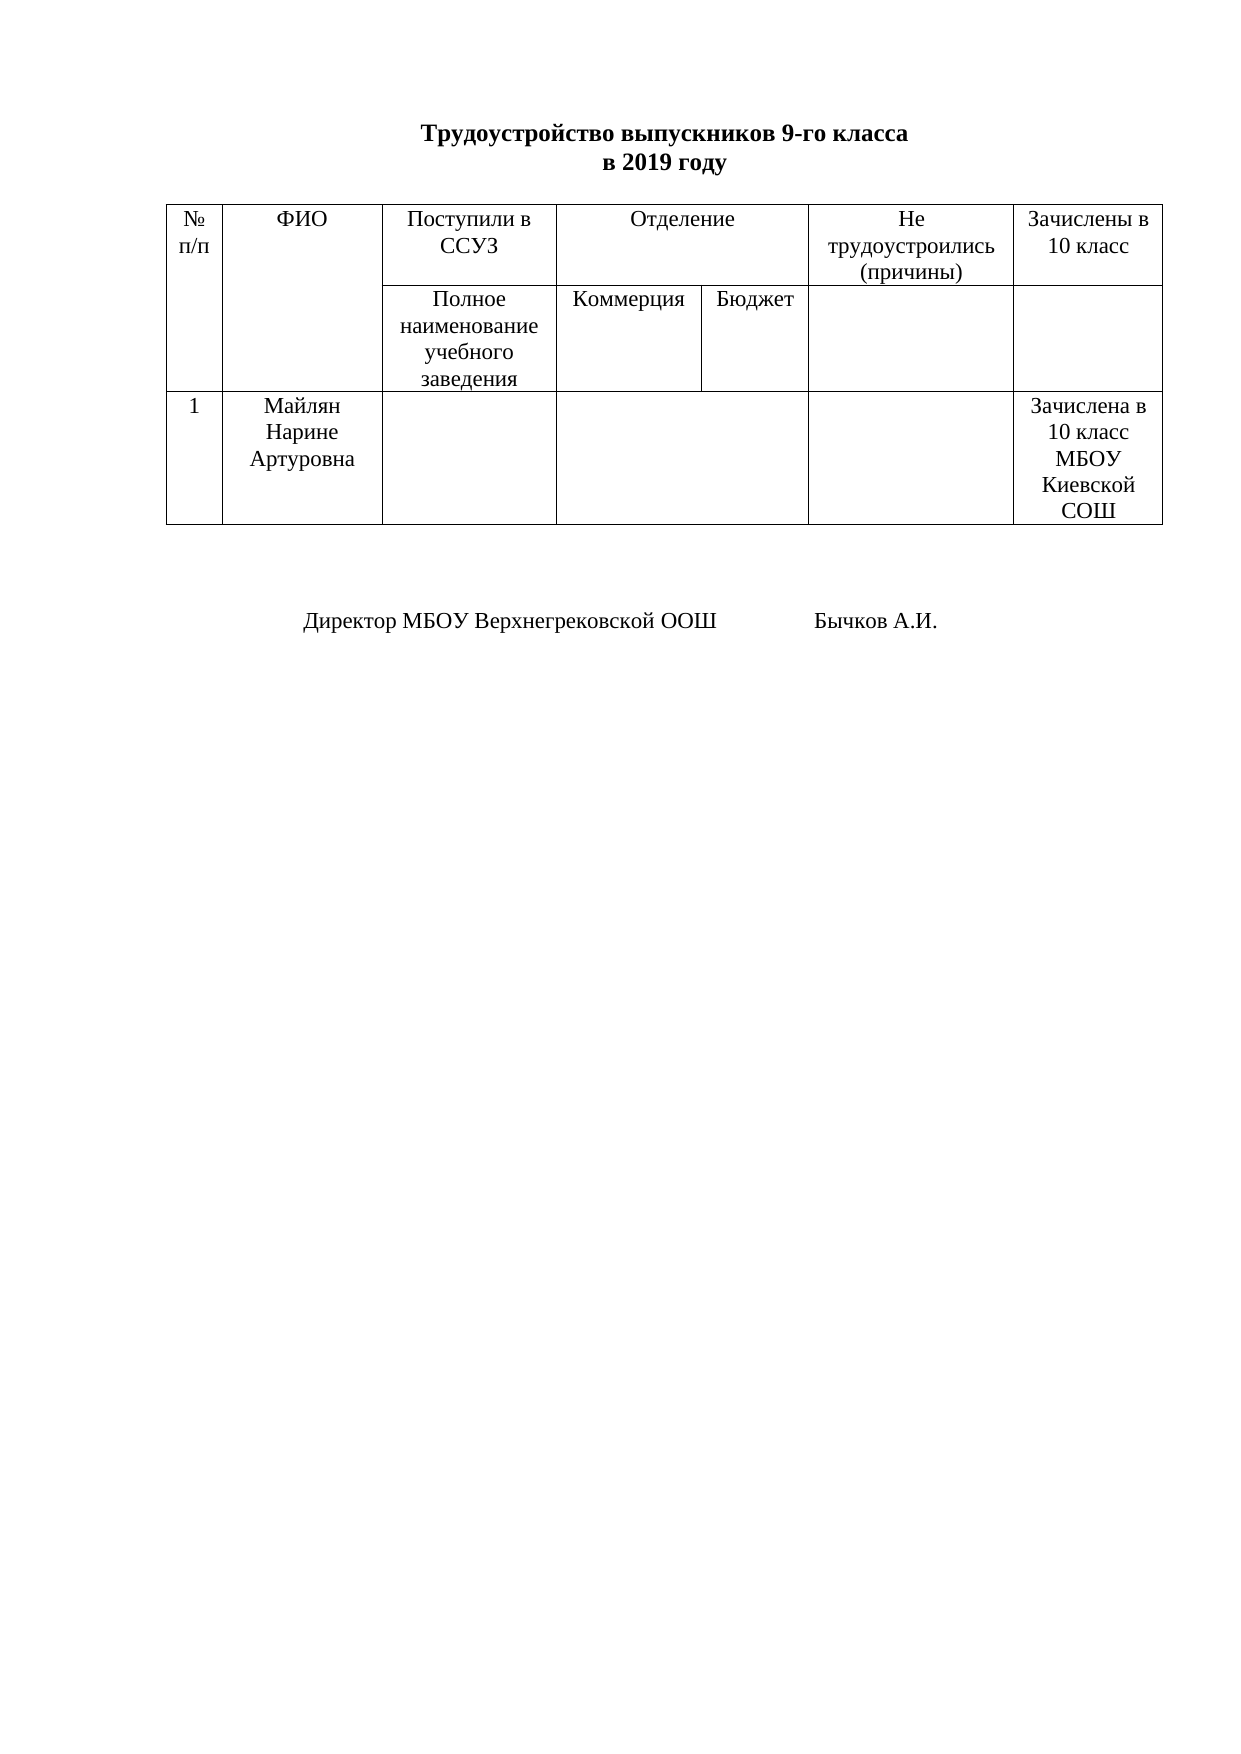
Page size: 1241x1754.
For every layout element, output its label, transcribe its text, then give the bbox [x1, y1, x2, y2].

table_cell [809, 392, 1013, 524]
table_header Поступили в ССУЗ [383, 205, 556, 284]
table_header Отделение [557, 205, 808, 284]
table_header Зачислены в 10 класс [1014, 205, 1162, 284]
table_cell [557, 392, 808, 524]
table_cell 1 [167, 392, 222, 524]
table_header Не трудоустроились (причины) [809, 205, 1013, 284]
table_cell [383, 392, 556, 524]
text Трудоустройство выпускников 9-го класса [177, 118, 1152, 147]
table_cell Зачислена в 10 класс МБОУ Киевской СОШ [1014, 392, 1162, 524]
text Директор МБОУ Верхнегрековской ООШ Бычков А.И. [177, 607, 1152, 633]
table_cell Майлян Нарине Артуровна [223, 392, 382, 524]
table_cell [1014, 286, 1162, 391]
text в 2019 году [177, 147, 1152, 176]
table_cell Полное наименование учебного заведения [383, 286, 556, 391]
table_cell Бюджет [702, 286, 808, 391]
table_header ФИО [223, 205, 382, 391]
table_cell [809, 286, 1013, 391]
table_cell Коммерция [557, 286, 701, 391]
table_header № п/п [167, 205, 222, 391]
